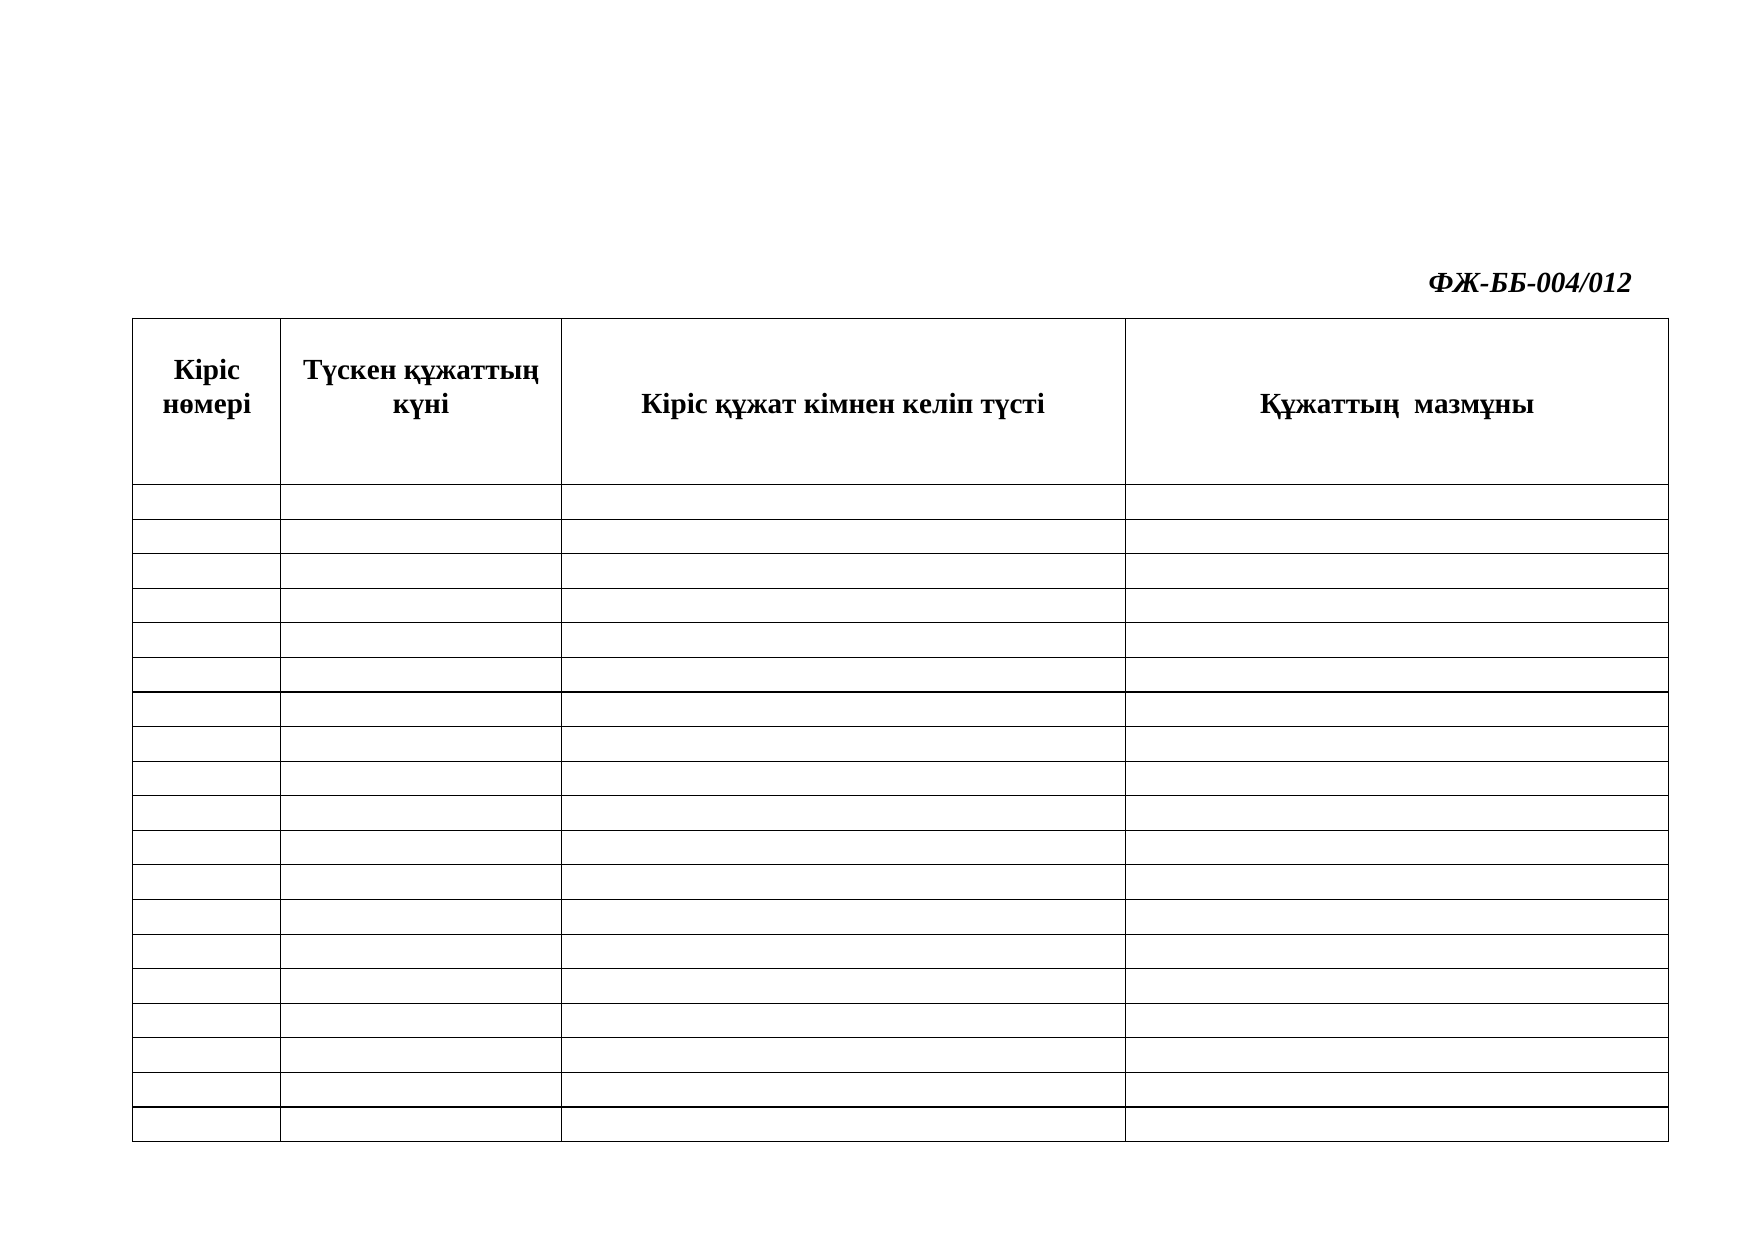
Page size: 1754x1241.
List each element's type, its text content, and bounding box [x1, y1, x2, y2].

table_cell [562, 796, 1125, 830]
table_cell [133, 935, 280, 968]
table_cell [562, 935, 1125, 968]
table_cell [133, 485, 280, 518]
table_cell [281, 623, 561, 657]
table_cell [562, 520, 1125, 553]
table_cell [562, 485, 1125, 518]
table_cell [281, 900, 561, 933]
table_cell [1126, 554, 1668, 588]
table_cell [562, 1108, 1125, 1141]
table_cell [133, 1108, 280, 1141]
table_cell [1126, 935, 1668, 968]
table_cell [281, 831, 561, 864]
table_header Түскен құжаттың күні [281, 319, 561, 484]
table_cell [281, 762, 561, 795]
table_cell [1126, 1073, 1668, 1106]
table_cell [133, 623, 280, 657]
table_cell [1126, 762, 1668, 795]
table_cell [133, 693, 280, 726]
table_header Кіріс құжат кімнен келіп түсті [562, 319, 1125, 484]
table_cell [281, 658, 561, 691]
table_cell [133, 658, 280, 691]
table_cell [562, 589, 1125, 622]
table_cell [562, 1004, 1125, 1037]
table_cell [281, 554, 561, 588]
table_cell [281, 1108, 561, 1141]
table_cell [281, 520, 561, 553]
table_cell [562, 1073, 1125, 1106]
table_cell [562, 1038, 1125, 1072]
table_cell [1126, 900, 1668, 933]
table_cell [1126, 727, 1668, 761]
table_cell [1126, 623, 1668, 657]
table_cell [1126, 1038, 1668, 1072]
table_cell [1126, 865, 1668, 899]
table_cell [281, 969, 561, 1003]
table_cell [1126, 589, 1668, 622]
table_cell [133, 1073, 280, 1106]
table_cell [133, 554, 280, 588]
table_cell [1126, 831, 1668, 864]
table_cell [1126, 658, 1668, 691]
table_cell [133, 969, 280, 1003]
table_cell [281, 796, 561, 830]
table_cell [562, 831, 1125, 864]
table_cell [133, 831, 280, 864]
table_cell [281, 1004, 561, 1037]
table_cell [1126, 520, 1668, 553]
table_cell [281, 865, 561, 899]
table_cell [281, 485, 561, 518]
table_cell [562, 865, 1125, 899]
table_cell [1126, 1108, 1668, 1141]
table_cell [281, 1038, 561, 1072]
table_cell [1126, 796, 1668, 830]
table_cell [562, 900, 1125, 933]
table_cell [562, 658, 1125, 691]
table_cell [562, 693, 1125, 726]
table_cell [133, 727, 280, 761]
table_cell [133, 865, 280, 899]
table_cell [281, 727, 561, 761]
table_cell [133, 520, 280, 553]
table_cell [133, 796, 280, 830]
table_cell [133, 900, 280, 933]
table_header Құжаттың мазмұны [1126, 319, 1668, 484]
table_cell [562, 554, 1125, 588]
table_cell [562, 969, 1125, 1003]
table_cell [281, 589, 561, 622]
table_cell [562, 727, 1125, 761]
table_cell [133, 589, 280, 622]
table_cell [133, 762, 280, 795]
text ФЖ-ББ-004/012 [487, 265, 1636, 298]
table_cell [562, 623, 1125, 657]
table_cell [1126, 969, 1668, 1003]
table_cell [133, 1038, 280, 1072]
table_cell [281, 1073, 561, 1106]
table_cell [1126, 485, 1668, 518]
table_cell [281, 693, 561, 726]
table_cell [1126, 693, 1668, 726]
table_header Кіріс нөмері [133, 319, 280, 484]
table_cell [562, 762, 1125, 795]
table_cell [133, 1004, 280, 1037]
table_cell [281, 935, 561, 968]
table_cell [1126, 1004, 1668, 1037]
